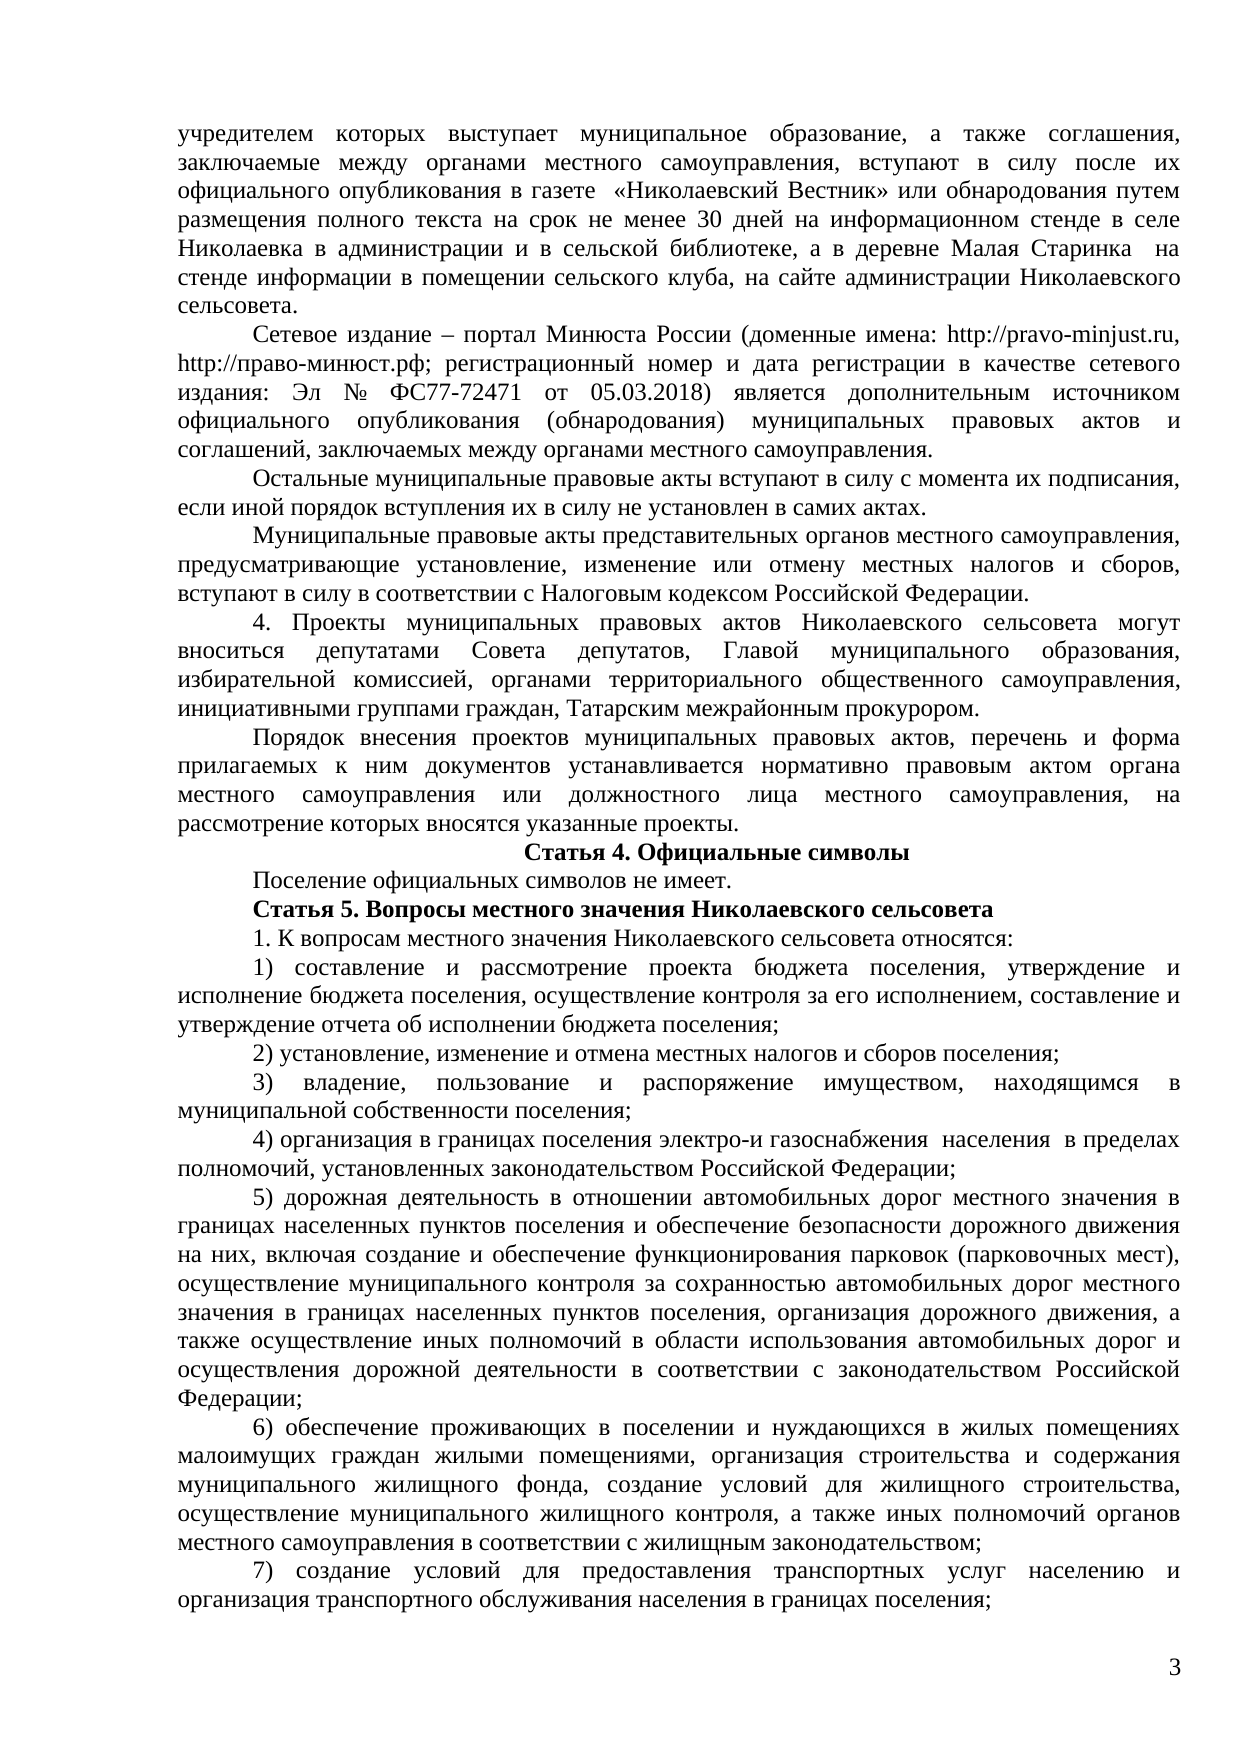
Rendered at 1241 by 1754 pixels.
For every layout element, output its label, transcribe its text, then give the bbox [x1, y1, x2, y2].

text 1. К вопросам местного значения Николаевского сельсовета относятся: [177, 923, 1181, 952]
text 3) владение, пользование и распоряжение имуществом, находящимся в муниципальной собственности поселения; [177, 1067, 1181, 1124]
text Статья 4. Официальные символы [177, 837, 1181, 866]
text 4. Проекты муниципальных правовых актов Николаевского сельсовета могут вноситься депутатами Совета депутатов, Главой муниципального образования, избирательной комиссией, органами территориального общественного самоуправления, инициативными группами граждан, Татарским межрайонным прокурором. [177, 607, 1181, 722]
text 2) установление, изменение и отмена местных налогов и сборов поселения; [177, 1038, 1181, 1067]
text Муниципальные правовые акты представительных органов местного самоуправления, предусматривающие установление, изменение или отмену местных налогов и сборов, вступают в силу в соответствии с Налоговым кодексом Российской Федерации. [177, 521, 1181, 607]
text 1) составление и рассмотрение проекта бюджета поселения, утверждение и исполнение бюджета поселения, осуществление контроля за его исполнением, составление и утверждение отчета об исполнении бюджета поселения; [177, 952, 1181, 1038]
text 6) обеспечение проживающих в поселении и нуждающихся в жилых помещениях малоимущих граждан жилыми помещениями, организация строительства и содержания муниципального жилищного фонда, создание условий для жилищного строительства, осуществление муниципального жилищного контроля, а также иных полномочий органов местного самоуправления в соответствии с жилищным законодательством; [177, 1412, 1181, 1556]
text Статья 5. Вопросы местного значения Николаевского сельсовета [177, 894, 1181, 923]
text Порядок внесения проектов муниципальных правовых актов, перечень и форма прилагаемых к ним документов устанавливается нормативно правовым актом органа местного самоуправления или должностного лица местного самоуправления, на рассмотрение которых вносятся указанные проекты. [177, 722, 1181, 837]
text 4) организация в границах поселения электро-и газоснабжения населения в пределах полномочий, установленных законодательством Российской Федерации; [177, 1124, 1181, 1182]
text Остальные муниципальные правовые акты вступают в силу с момента их подписания, если иной порядок вступления их в силу не установлен в самих актах. [177, 463, 1181, 521]
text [177, 118, 1181, 319]
text Поселение официальных символов не имеет. [177, 866, 1181, 894]
text 5) дорожная деятельность в отношении автомобильных дорог местного значения в границах населенных пунктов поселения и обеспечение безопасности дорожного движения на них, включая создание и обеспечение функционирования парковок (парковочных мест), осуществление муниципального контроля за сохранностью автомобильных дорог местного значения в границах населенных пунктов поселения, организация дорожного движения, а также осуществление иных полномочий в области использования автомобильных дорог и осуществления дорожной деятельности в соответствии с законодательством Российской Федерации; [177, 1182, 1181, 1412]
text 7) создание условий для предоставления транспортных услуг населению и организация транспортного обслуживания населения в границах поселения; [177, 1556, 1181, 1613]
text Сетевое издание – портал Минюста России (доменные имена: http://pravo-minjust.ru, http://право-минюст.рф; регистрационный номер и дата регистрации в качестве сетевого издания: Эл № ФС77-72471 от 05.03.2018) является дополнительным источником официального опубликования (обнародования) муниципальных правовых актов и соглашений, заключаемых между органами местного самоуправления. [177, 319, 1181, 463]
